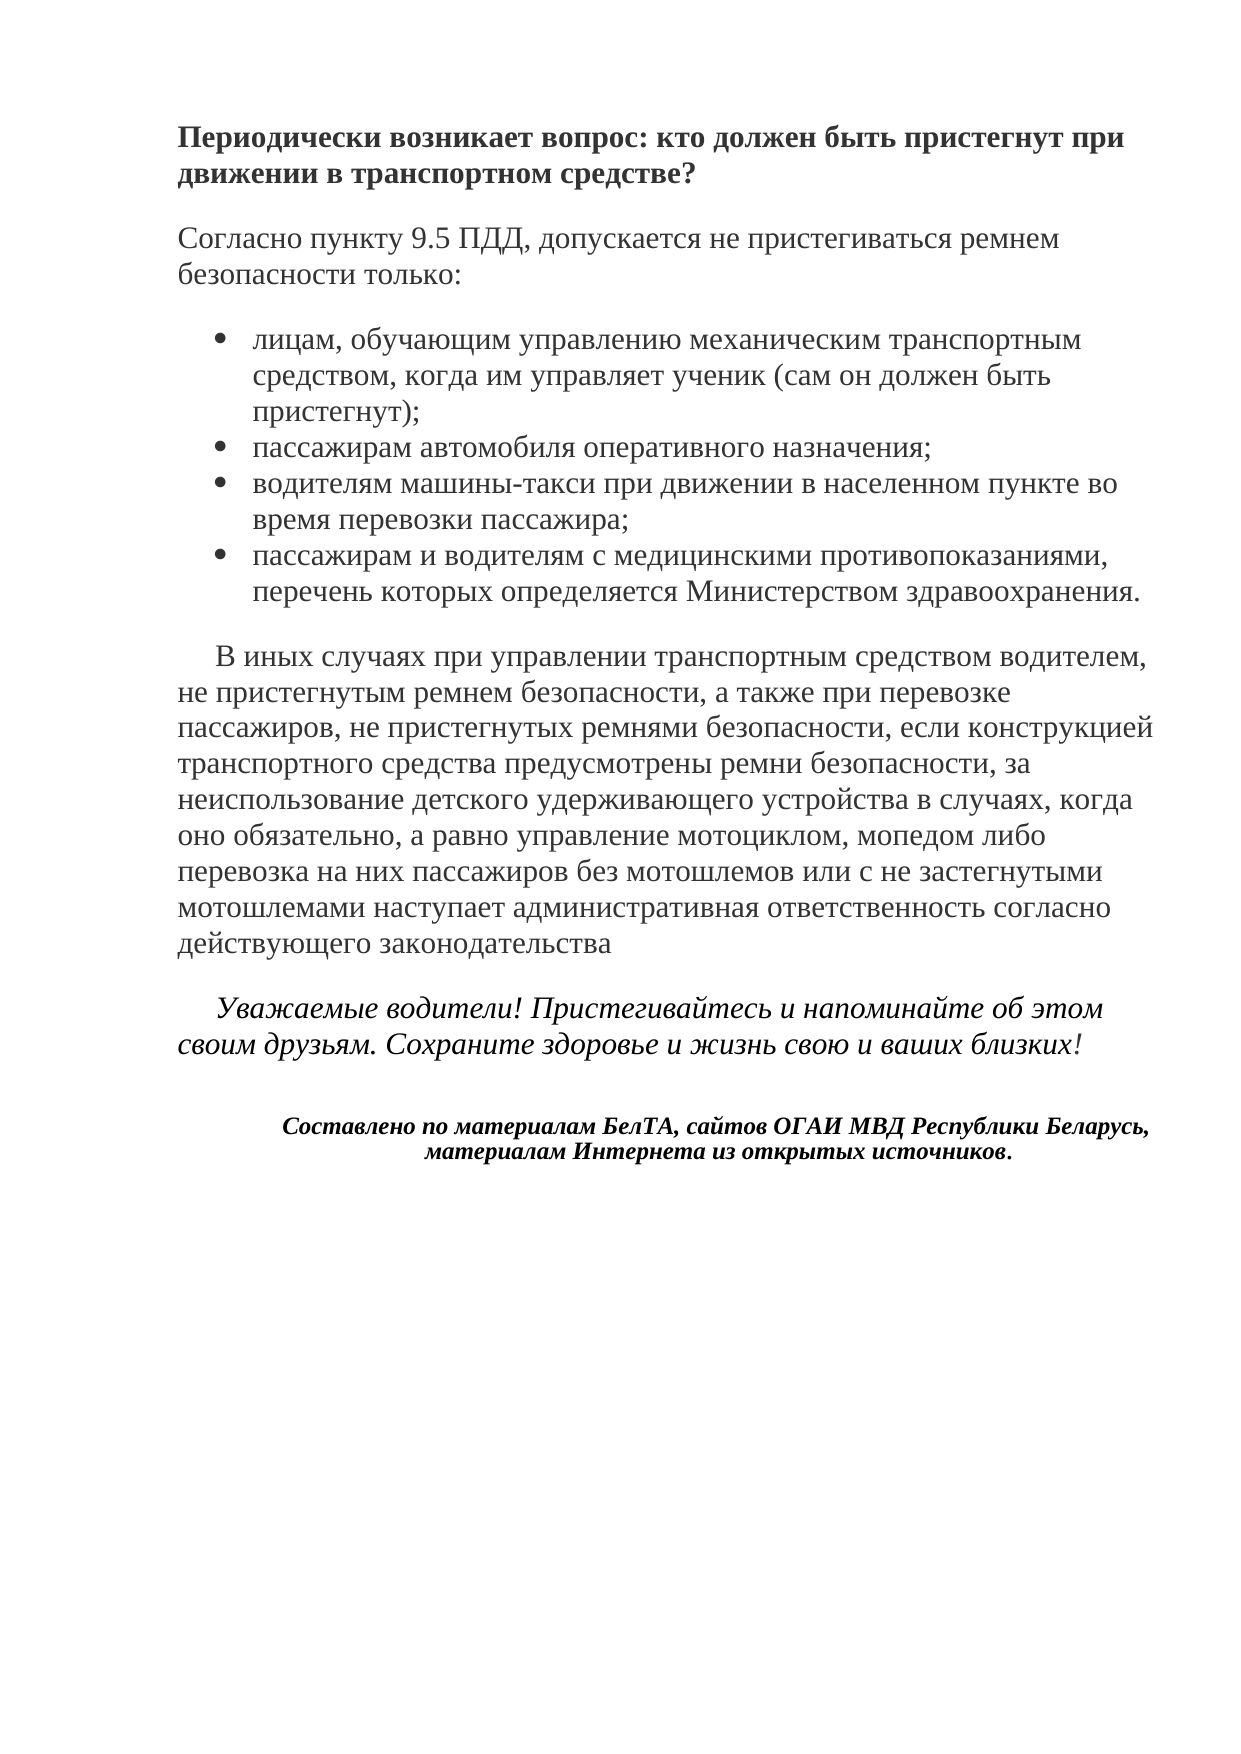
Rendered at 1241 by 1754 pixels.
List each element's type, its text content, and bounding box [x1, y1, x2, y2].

list пассажирам и водителям с медицинскими противопоказаниями, перечень которых определяется Министерством здравоохранения. [215, 536, 1181, 608]
list лицам, обучающим управлению механическим транспортным средством, когда им управляет ученик (сам он должен быть пристегнут); [215, 320, 1181, 428]
text Составлено по материалам БелТА, сайтов ОГАИ МВД Республики Беларусь, [177, 1114, 1181, 1139]
list пассажирам автомобиля оперативного назначения; [215, 428, 1181, 464]
text Уважаемые водители! Пристегивайтесь и напоминайте об этом своим друзьям. Сохраните здоровье и жизнь свою и ваших близких! [177, 989, 1181, 1061]
text Периодически возникает вопрос: кто должен быть пристегнут при движении в транспортном средстве? [177, 118, 1181, 190]
text В иных случаях при управлении транспортным средством водителем, не пристегнутым ремнем безопасности, а также при перевозке пассажиров, не пристегнутых ремнями безопасности, если конструкцией транспортного средства предусмотрены ремни безопасности, за неиспользование детского удерживающего устройства в случаях, когда оно обязательно, а равно управление мотоциклом, мопедом либо перевозка на них пассажиров без мотошлемов или с не застегнутыми мотошлемами наступает административная ответственность согласно действующего законодательства [177, 637, 1181, 960]
text Согласно пункту 9.5 ПДД, допускается не пристегиваться ремнем безопасности только: [177, 219, 1181, 291]
text материалам Интернета из открытых источников. [177, 1139, 1181, 1164]
list водителям машины-такси при движении в населенном пункте во время перевозки пассажира; [215, 464, 1181, 536]
